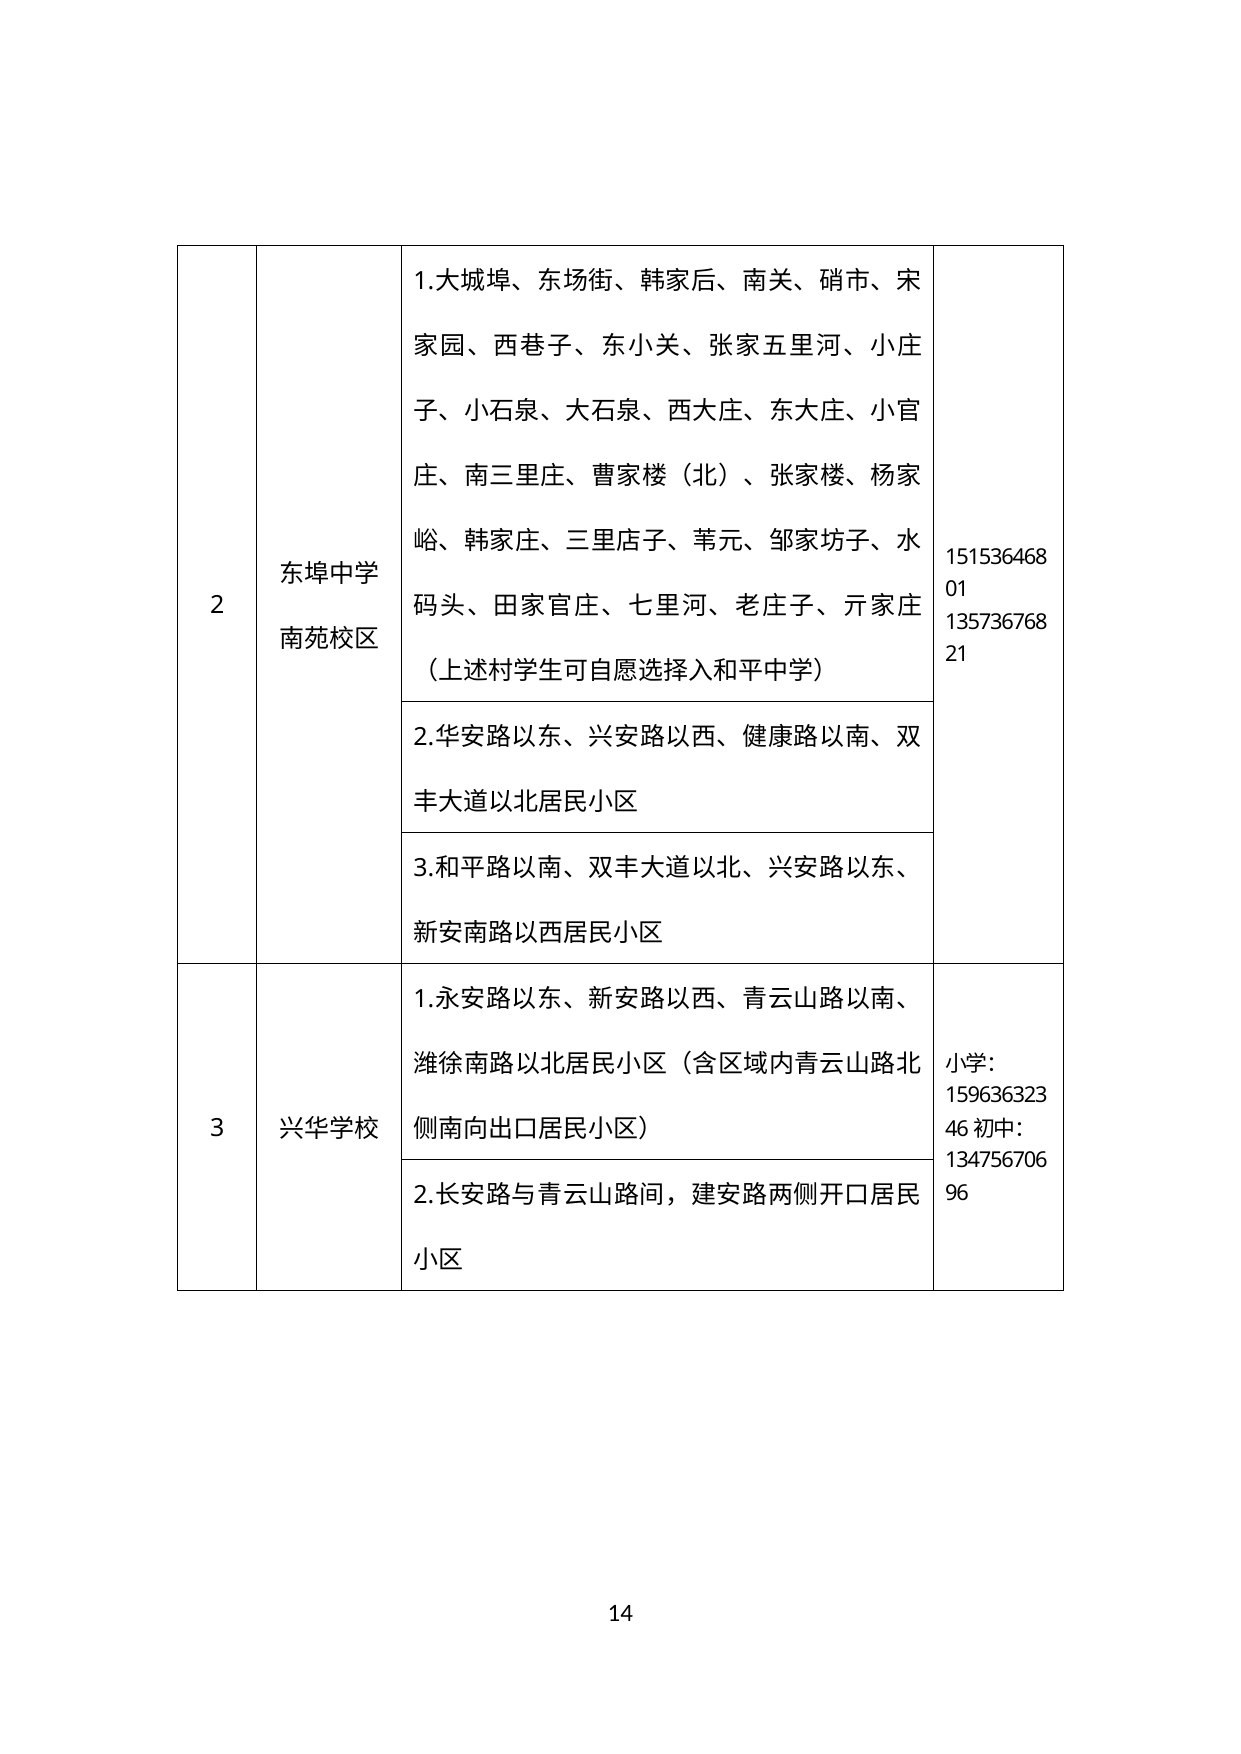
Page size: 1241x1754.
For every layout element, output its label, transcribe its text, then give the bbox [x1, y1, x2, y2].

table_cell 兴华学校 [257, 964, 401, 1290]
table_cell 3 [178, 964, 256, 1290]
table_cell 2.华安路以东、兴安路以西、健康路以南、双丰大道以北居民小区 [402, 702, 933, 832]
table_cell 1.大城埠、东场街、韩家后、南关、硝市、宋家园、西巷子、东小关、张家五里河、小庄子、小石泉、大石泉、西大庄、东大庄、小官庄、南三里庄、曹家楼（北）、张家楼、杨家峪、韩家庄、三里店子、苇元、邹家坊子、水码头、田家官庄、七里河、老庄子、亓家庄（上述村学生可自愿选择入和平中学） [402, 246, 933, 701]
table_cell 2.长安路与青云山路间，建安路两侧开口居民小区 [402, 1160, 933, 1290]
table_cell 东埠中学 南苑校区 [257, 246, 401, 963]
table_cell 3.和平路以南、双丰大道以北、兴安路以东、新安南路以西居民小区 [402, 833, 933, 963]
table_cell 小学：15963632346初中：13475670696 [934, 964, 1063, 1290]
table_cell 2 [178, 246, 256, 963]
table_cell 1.永安路以东、新安路以西、青云山路以南、潍徐南路以北居民小区（含区域内青云山路北侧南向出口居民小区） [402, 964, 933, 1159]
table_cell 15153646801 13573676821 [934, 246, 1063, 963]
